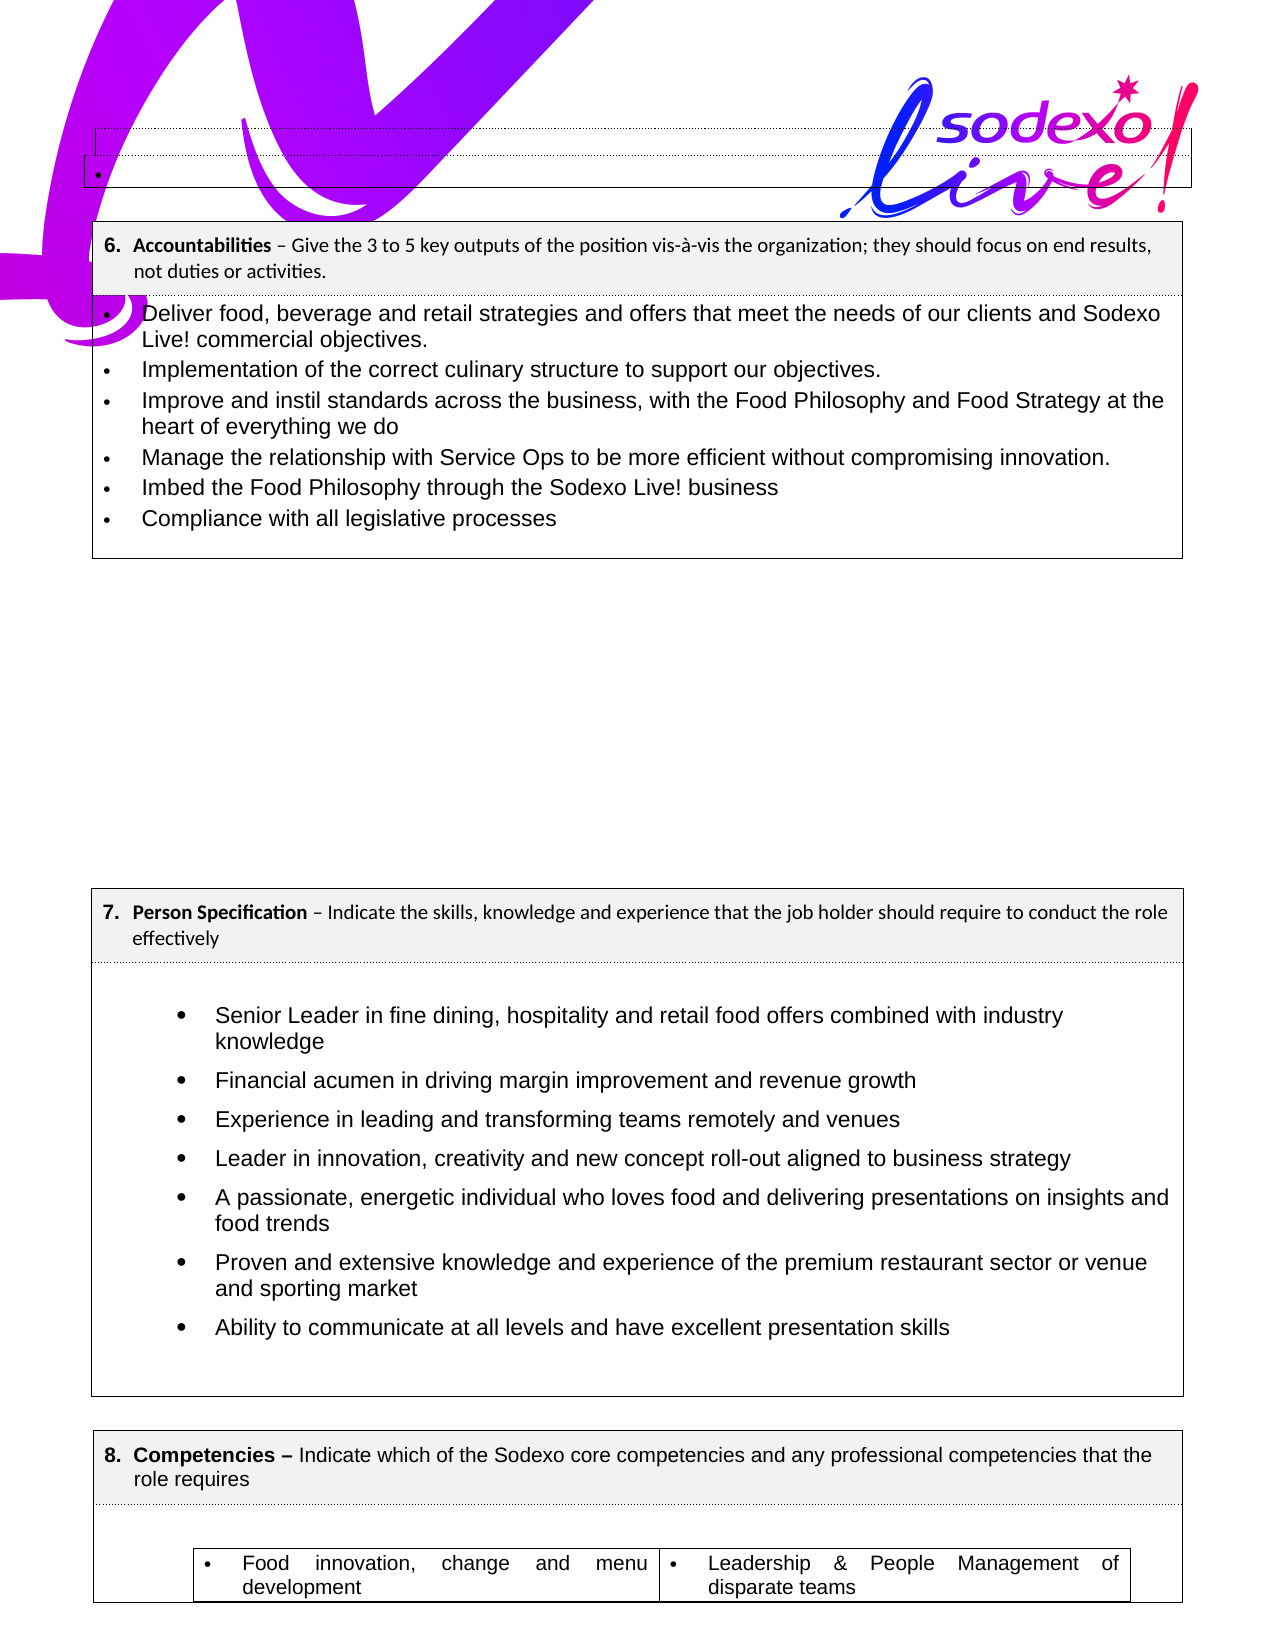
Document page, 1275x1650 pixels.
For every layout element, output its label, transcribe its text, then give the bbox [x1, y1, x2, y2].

table_cell Deliver food, beverage and retail strategies and offers that meet the needs of our clients and Sodexo Live! commercial objectives. Implementation of the correct culinary structure to support our objectives. Improve and instil standards across the business, with the Food Philosophy and Food Strategy at the heart of everything we do Manage the relationship with Service Ops to be more efficient without compromising innovation. Imbed the Food Philosophy through the Sodexo Live! business Compliance with all legislative processes [93, 295, 1182, 558]
table_cell Senior Leader in fine dining, hospitality and retail food offers combined with industry knowledge Financial acumen in driving margin improvement and revenue growth Experience in leading and transforming teams remotely and venues Leader in innovation, creativity and new concept roll-out aligned to business strategy A passionate, energetic individual who loves food and delivering presentations on insights and food trends Proven and extensive knowledge and experience of the premium restaurant sector or venue and sporting market Ability to communicate at all levels and have excellent presentation skills [92, 962, 1183, 1396]
table_header 7. Person Specification – Indicate the skills, knowledge and experience that the job holder should require to conduct the role effectively [92, 889, 1183, 962]
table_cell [96, 128, 1191, 155]
picture [0, 0, 1275, 1650]
table_header 8. Competencies – Indicate which of the Sodexo core competencies and any professional competencies that the role requires [94, 1431, 1182, 1504]
table_cell [85, 155, 1191, 187]
table_header 6. Accountabilities – Give the 3 to 5 key outputs of the position vis-à-vis the organization; they should focus on end results, not duties or activities. [93, 222, 1182, 295]
table_cell [94, 1504, 1182, 1602]
